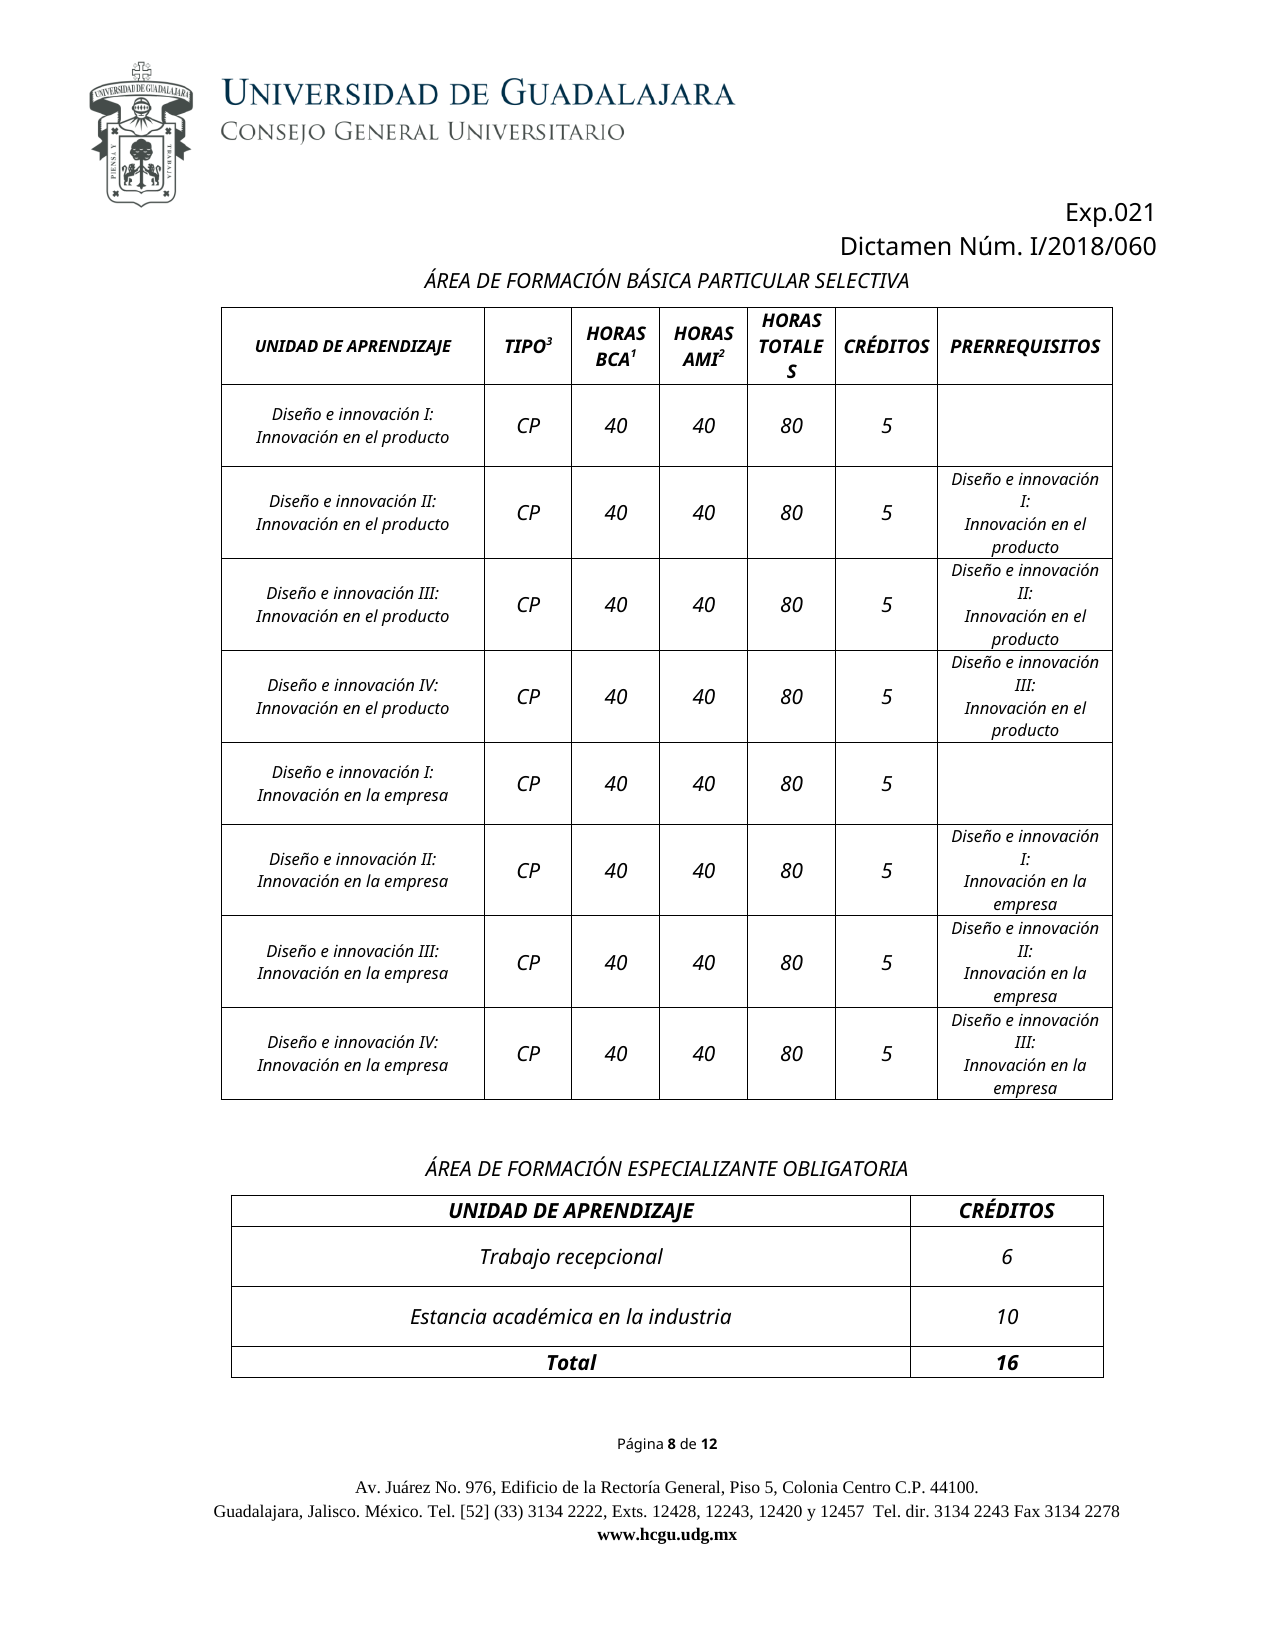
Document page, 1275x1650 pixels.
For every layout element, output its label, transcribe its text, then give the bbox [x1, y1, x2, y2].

table_cell 40 [572, 1008, 659, 1099]
table_cell 5 [836, 559, 937, 650]
table_cell 80 [748, 743, 835, 823]
table_cell CP [485, 916, 571, 1007]
table_cell 40 [660, 559, 747, 650]
table_cell Trabajo recepcional [232, 1227, 910, 1286]
table_cell 40 [660, 916, 747, 1007]
table_cell 80 [748, 467, 835, 558]
table_cell Diseño e innovación I: Innovación en el producto [938, 467, 1112, 558]
table_cell 80 [748, 916, 835, 1007]
table_cell 40 [660, 467, 747, 558]
table_cell 80 [748, 385, 835, 466]
table_cell 40 [660, 743, 747, 823]
table_header HORAS BCA1 [572, 308, 659, 384]
table_cell Diseño e innovación II: Innovación en el producto [938, 559, 1112, 650]
table_cell Diseño e innovación III: Innovación en el producto [222, 559, 484, 650]
table_cell Diseño e innovación IV: Innovación en la empresa [222, 1008, 484, 1099]
table_cell CP [485, 743, 571, 823]
table_cell CP [485, 1008, 571, 1099]
table_cell 40 [660, 825, 747, 915]
table_cell [938, 743, 1112, 823]
table_cell 40 [660, 651, 747, 742]
table_cell Diseño e innovación III: Innovación en el producto [938, 651, 1112, 742]
text ÁREA DE FORMACIÓN ESPECIALIZANTE OBLIGATORIA [177, 1154, 1157, 1182]
table_cell CP [485, 385, 571, 466]
table_cell 40 [660, 385, 747, 466]
table_cell Diseño e innovación II: Innovación en la empresa [222, 825, 484, 915]
table_cell CP [485, 467, 571, 558]
table_cell Diseño e innovación III: Innovación en la empresa [222, 916, 484, 1007]
table_cell 16 [911, 1347, 1103, 1377]
table_cell Diseño e innovación I: Innovación en la empresa [938, 825, 1112, 915]
table_cell 80 [748, 651, 835, 742]
table_header CRÉDITOS [911, 1196, 1103, 1226]
table_cell 5 [836, 825, 937, 915]
table_header UNIDAD DE APRENDIZAJE [222, 308, 484, 384]
table_cell CP [485, 651, 571, 742]
table_cell CP [485, 825, 571, 915]
table_cell Estancia académica en la industria [232, 1287, 910, 1346]
table_cell 40 [572, 916, 659, 1007]
table_header HORAS TOTALES [748, 308, 835, 384]
table_cell Diseño e innovación I: Innovación en la empresa [222, 743, 484, 823]
table_cell 5 [836, 651, 937, 742]
table_header UNIDAD DE APRENDIZAJE [232, 1196, 910, 1226]
table_cell Diseño e innovación II: Innovación en la empresa [938, 916, 1112, 1007]
table_cell 5 [836, 916, 937, 1007]
text ÁREA DE FORMACIÓN BÁSICA PARTICULAR SELECTIVA [177, 266, 1157, 294]
table_cell 40 [572, 385, 659, 466]
table_cell 5 [836, 743, 937, 823]
table_cell Total [232, 1347, 910, 1377]
table_cell 40 [572, 559, 659, 650]
table_header TIPO3 [485, 308, 571, 384]
table_cell 40 [572, 825, 659, 915]
table_cell 6 [911, 1227, 1103, 1286]
table_header HORAS AMI2 [660, 308, 747, 384]
table_cell 40 [572, 651, 659, 742]
table_cell [938, 385, 1112, 466]
table_cell 40 [660, 1008, 747, 1099]
table_cell 40 [572, 743, 659, 823]
table_cell Diseño e innovación I: Innovación en el producto [222, 385, 484, 466]
picture [1, 1, 1274, 268]
table_cell 5 [836, 1008, 937, 1099]
table_cell Diseño e innovación IV: Innovación en el producto [222, 651, 484, 742]
table_cell 80 [748, 1008, 835, 1099]
table_cell CP [485, 559, 571, 650]
table_cell 5 [836, 385, 937, 466]
table_cell 80 [748, 825, 835, 915]
table_cell 10 [911, 1287, 1103, 1346]
table_cell Diseño e innovación III: Innovación en la empresa [938, 1008, 1112, 1099]
table_header CRÉDITOS [836, 308, 937, 384]
table_cell 80 [748, 559, 835, 650]
table_cell 5 [836, 467, 937, 558]
table_header PRERREQUISITOS [938, 308, 1112, 384]
table_cell 40 [572, 467, 659, 558]
table_cell Diseño e innovación II: Innovación en el producto [222, 467, 484, 558]
